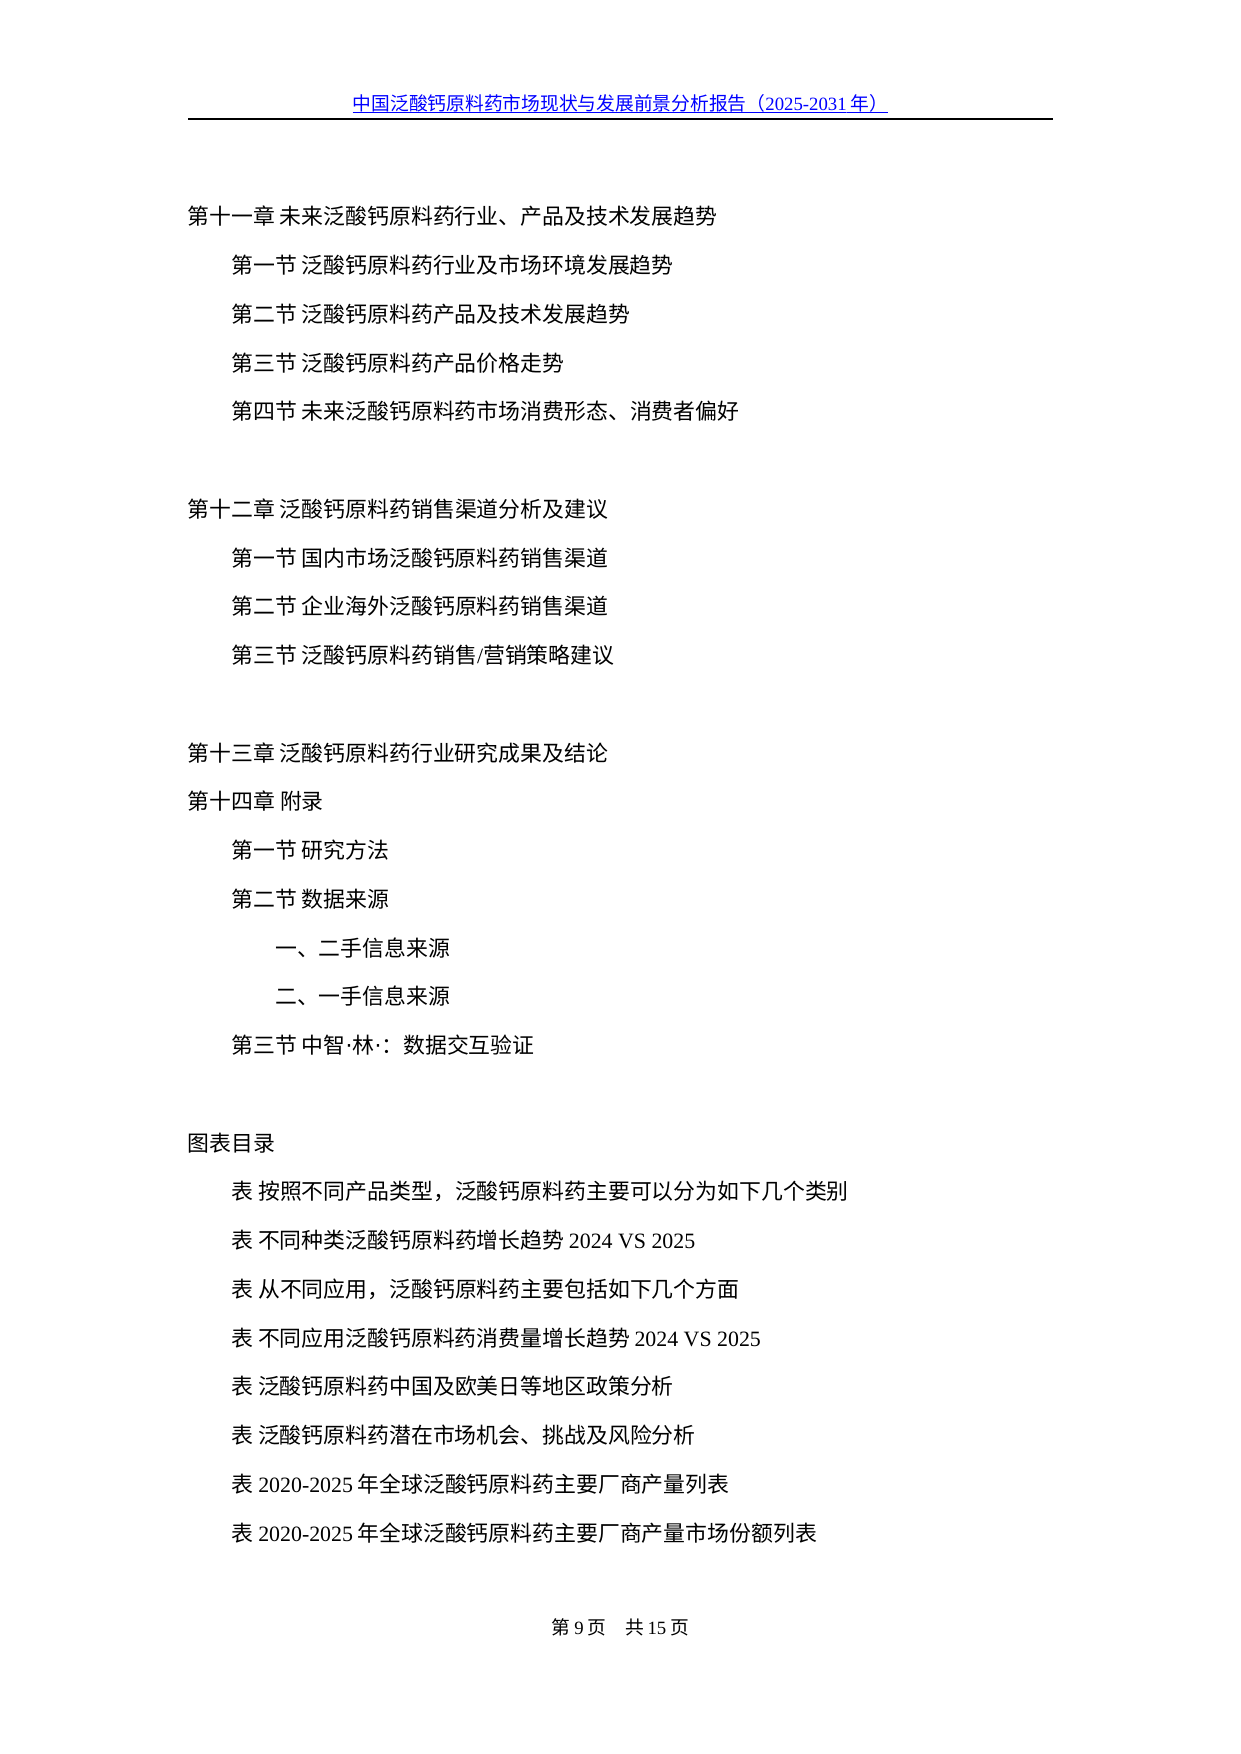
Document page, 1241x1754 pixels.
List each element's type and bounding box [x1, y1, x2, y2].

text [187, 150, 1053, 1548]
